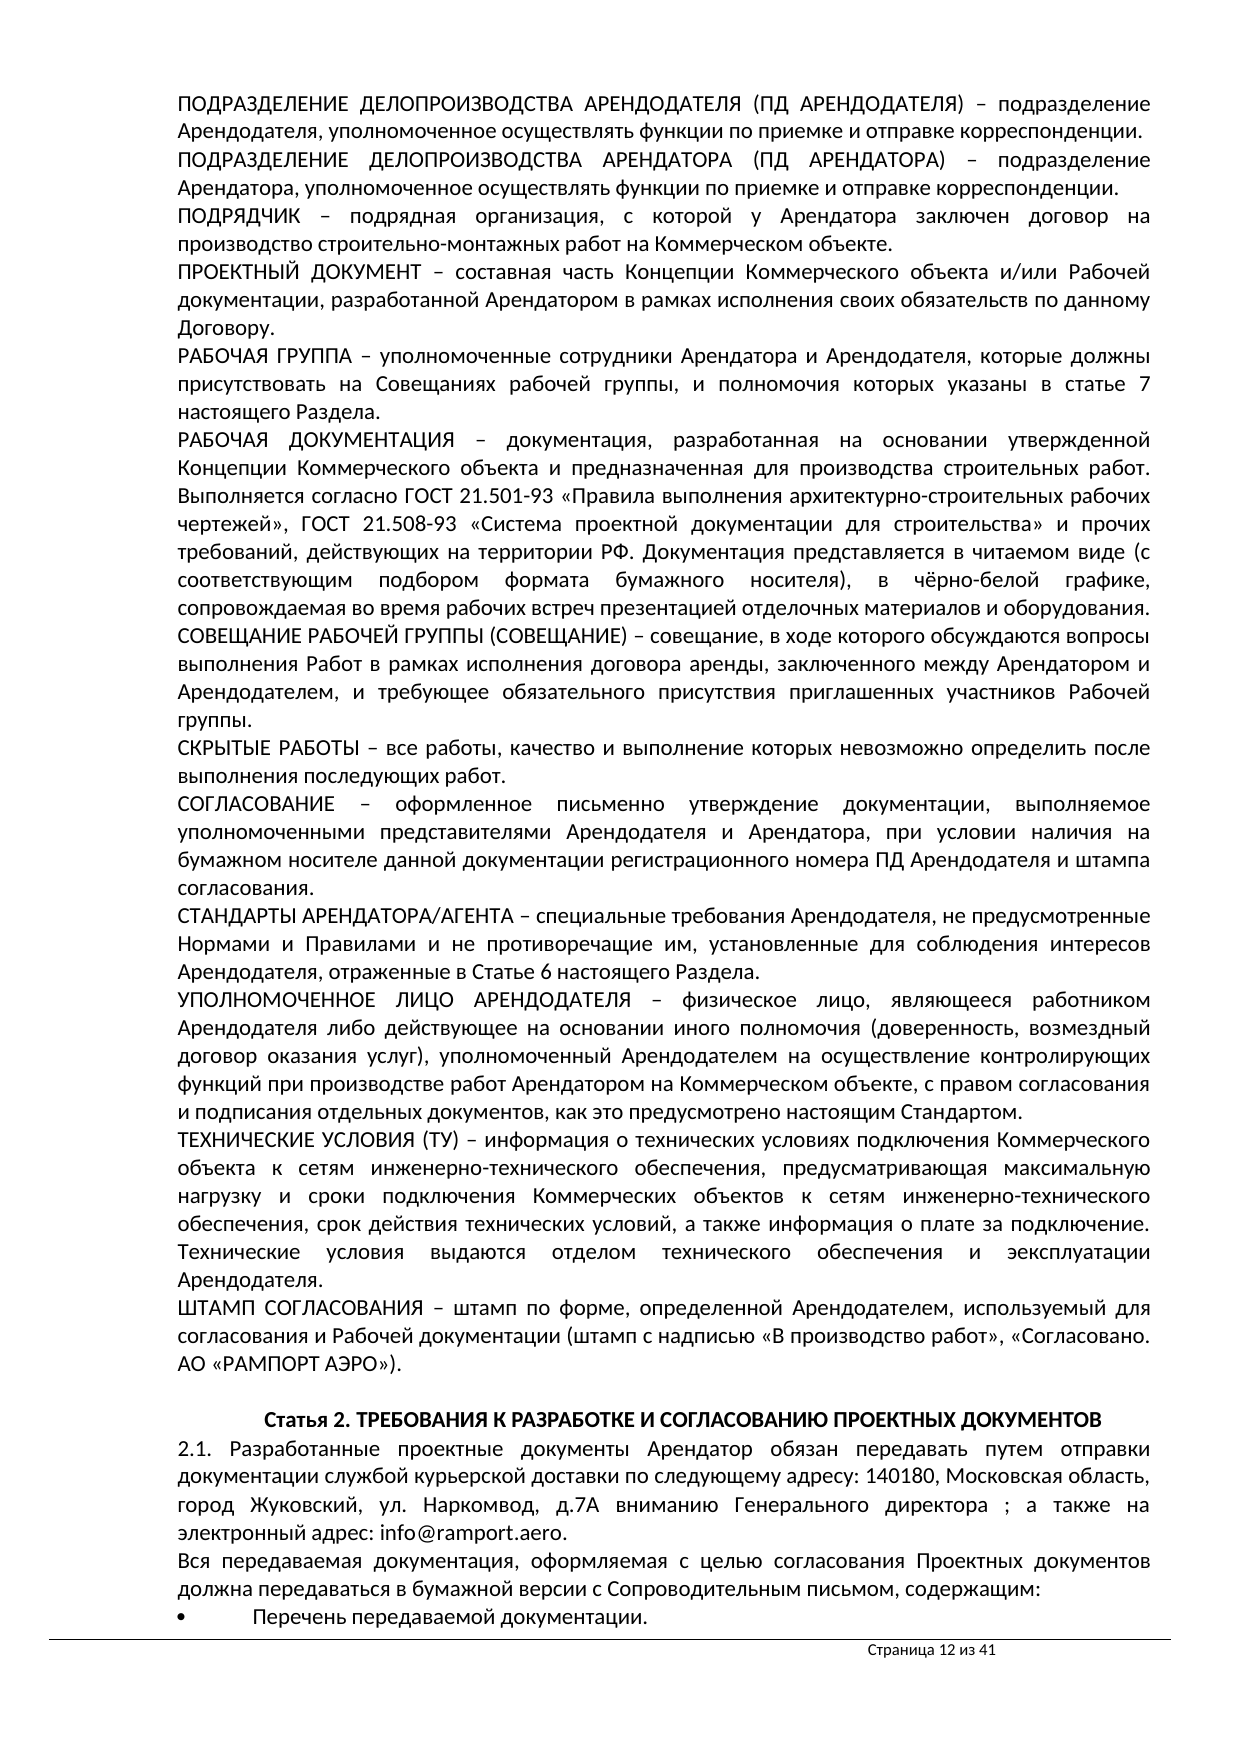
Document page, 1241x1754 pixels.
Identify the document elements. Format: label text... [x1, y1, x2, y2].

text СОГЛАСОВАНИЕ – оформленное письменно утверждение документации, выполняемое уполномоченными представителями Арендодателя и Арендатора, при условии наличия на бумажном носителе данной документации регистрационного номера ПД Арендодателя и штампа согласования. [177, 789, 1152, 901]
text СОВЕЩАНИЕ РАБОЧЕЙ ГРУППЫ (СОВЕЩАНИЕ) – совещание, в ходе которого обсуждаются вопросы выполнения Работ в рамках исполнения договора аренды, заключенного между Арендатором и Арендодателем, и требующее обязательного присутствия приглашенных участников Рабочей группы. [177, 621, 1152, 733]
text ПОДРЯДЧИК – подрядная организация, с которой у Арендатора заключен договор на производство строительно-монтажных работ на Коммерческом объекте. [177, 201, 1152, 257]
text ПОДРАЗДЕЛЕНИЕ ДЕЛОПРОИЗВОДСТВА АРЕНДОДАТЕЛЯ (ПД АРЕНДОДАТЕЛЯ) – подразделение Арендодателя, уполномоченное осуществлять функции по приемке и отправке корреспонденции. [177, 89, 1152, 145]
text РАБОЧАЯ ДОКУМЕНТАЦИЯ – документация, разработанная на основании утвержденной Концепции Коммерческого объекта и предназначенная для производства строительных работ. Выполняется согласно ГОСТ 21.501-93 «Правила выполнения архитектурно-строительных рабочих чертежей», ГОСТ 21.508-93 «Система проектной документации для строительства» и прочих требований, действующих на территории РФ. Документация представляется в читаемом виде (с соответствующим подбором формата бумажного носителя), в чёрно-белой графике, сопровождаемая во время рабочих встреч презентацией отделочных материалов и оборудования. [177, 425, 1152, 621]
text ПРОЕКТНЫЙ ДОКУМЕНТ – составная часть Концепции Коммерческого объекта и/или Рабочей документации, разработанной Арендатором в рамках исполнения своих обязательств по данному Договору. [177, 257, 1152, 341]
text РАБОЧАЯ ГРУППА – уполномоченные сотрудники Арендатора и Арендодателя, которые должны присутствовать на Совещаниях рабочей группы, и полномочия которых указаны в статье 7 настоящего Раздела. [177, 341, 1152, 425]
text Вся передаваемая документация, оформляемая с целью согласования Проектных документов должна передаваться в бумажной версии с Сопроводительным письмом, содержащим: [177, 1546, 1152, 1602]
subtitle Статья 2. ТРЕБОВАНИЯ К РАЗРАБОТКЕ И СОГЛАСОВАНИЮ ПРОЕКТНЫХ ДОКУМЕНТОВ [215, 1406, 1152, 1434]
text УПОЛНОМОЧЕННОЕ ЛИЦО АРЕНДОДАТЕЛЯ – физическое лицо, являющееся работником Арендодателя либо действующее на основании иного полномочия (доверенность, возмездный договор оказания услуг), уполномоченный Арендодателем на осуществление контролирующих функций при производстве работ Арендатором на Коммерческом объекте, с правом согласования и подписания отдельных документов, как это предусмотрено настоящим Стандартом. [177, 985, 1152, 1125]
text ТЕХНИЧЕСКИЕ УСЛОВИЯ (ТУ) – информация о технических условиях подключения Коммерческого объекта к сетям инженерно-технического обеспечения, предусматривающая максимальную нагрузку и сроки подключения Коммерческих объектов к сетям инженерно-технического обеспечения, срок действия технических условий, а также информация о плате за подключение. Технические условия выдаются отделом технического обеспечения и эексплуатации Арендодателя. [177, 1125, 1152, 1293]
text ШТАМП СОГЛАСОВАНИЯ – штамп по форме, определенной Арендодателем, используемый для согласования и Рабочей документации (штамп с надписью «В производство работ», «Согласовано. АО «РАМПОРТ АЭРО»). [177, 1293, 1152, 1378]
text СТАНДАРТЫ АРЕНДАТОРА/АГЕНТА – специальные требования Арендодателя, не предусмотренные Нормами и Правилами и не противоречащие им, установленные для соблюдения интересов Арендодателя, отраженные в Статье 6 настоящего Раздела. [177, 901, 1152, 985]
list Перечень передаваемой документации. [177, 1602, 1152, 1630]
text 2.1. Разработанные проектные документы Арендатор обязан передавать путем отправки документации службой курьерской доставки по следующему адресу: 140180, Московская область, город Жуковский, ул. Наркомвод, д.7А вниманию Генерального директора ; а также на электронный адрес: info@ramport.aero. [177, 1434, 1152, 1546]
text ПОДРАЗДЕЛЕНИЕ ДЕЛОПРОИЗВОДСТВА АРЕНДАТОРА (ПД АРЕНДАТОРА) – подразделение Арендатора, уполномоченное осуществлять функции по приемке и отправке корреспонденции. [177, 145, 1152, 201]
text СКРЫТЫЕ РАБОТЫ – все работы, качество и выполнение которых невозможно определить после выполнения последующих работ. [177, 733, 1152, 789]
